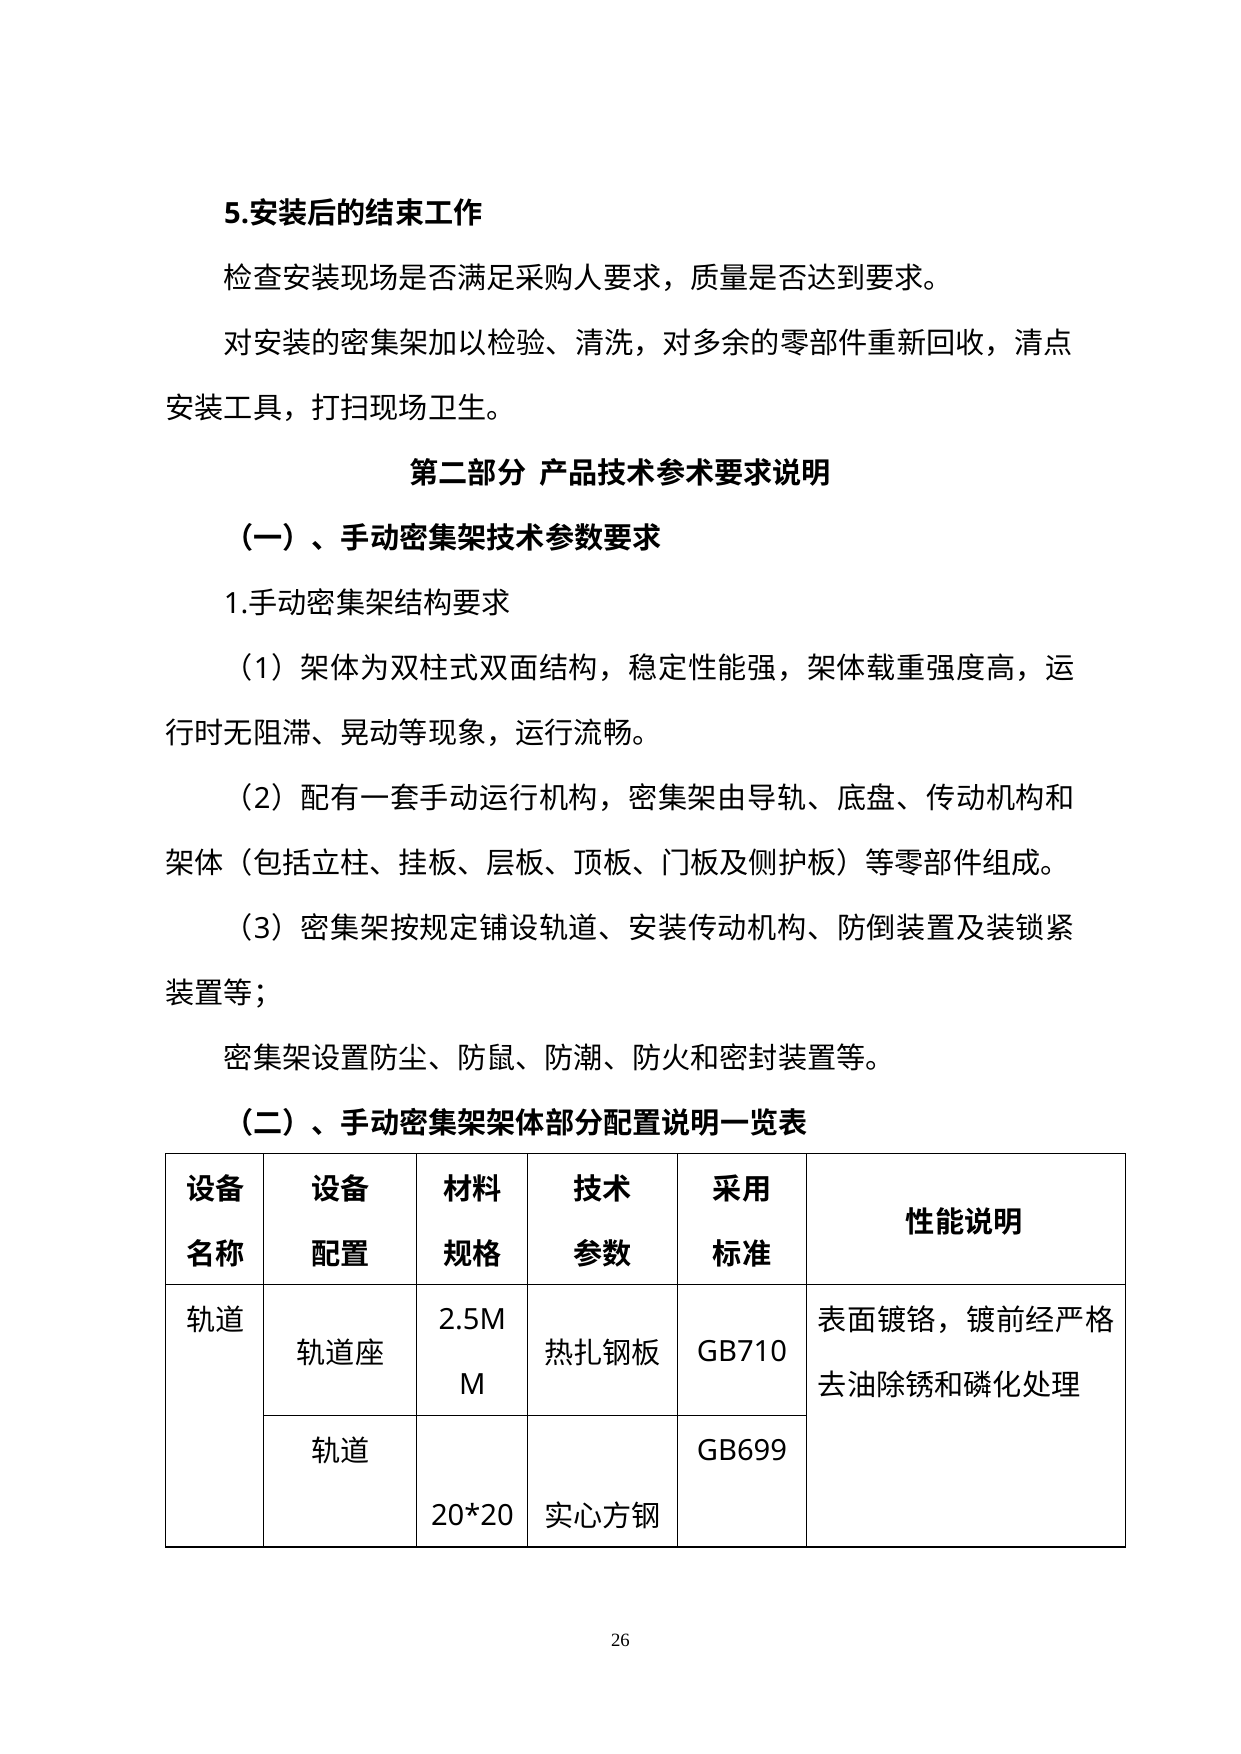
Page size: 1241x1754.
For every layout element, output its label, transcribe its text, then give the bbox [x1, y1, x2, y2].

text （3）密集架按规定铺设轨道、安装传动机构、防倒装置及装锁紧装置等； [165, 893, 1075, 1023]
text 检查安装现场是否满足采购人要求，质量是否达到要求。 [165, 243, 1075, 308]
table_cell 实心方钢 [528, 1416, 677, 1546]
text （二）、手动密集架架体部分配置说明一览表 [165, 1088, 1075, 1153]
text 1.手动密集架结构要求 [165, 568, 1075, 633]
table_header 采用 标准 [678, 1154, 806, 1284]
text （1）架体为双柱式双面结构，稳定性能强，架体载重强度高，运行时无阻滞、晃动等现象，运行流畅。 [165, 633, 1075, 763]
table_cell GB710 [678, 1285, 806, 1415]
table_header 性能说明 [807, 1154, 1125, 1284]
table_cell 20*20MM [417, 1416, 527, 1546]
table_header 设备 配置 [264, 1154, 416, 1284]
table_header 设备 名称 [166, 1154, 263, 1284]
text 第二部分 产品技术参术要求说明 [165, 438, 1075, 503]
table_cell 表面镀铬，镀前经严格去油除锈和磷化处理 [807, 1285, 1125, 1546]
table_cell 轨道 [166, 1285, 263, 1546]
table_cell 轨道座 [264, 1285, 416, 1415]
table_cell GB699 [678, 1416, 806, 1546]
text 密集架设置防尘、防鼠、防潮、防火和密封装置等。 [165, 1023, 1075, 1088]
table_cell 2.5MM [417, 1285, 527, 1415]
text （2）配有一套手动运行机构，密集架由导轨、底盘、传动机构和架体（包括立柱、挂板、层板、顶板、门板及侧护板）等零部件组成。 [165, 763, 1075, 893]
text 5.安装后的结束工作 [165, 178, 1075, 243]
table_header 技术 参数 [528, 1154, 677, 1284]
table_cell 轨道 [264, 1416, 416, 1546]
table_cell 热扎钢板 [528, 1285, 677, 1415]
text 对安装的密集架加以检验、清洗，对多余的零部件重新回收，清点安装工具，打扫现场卫生。 [165, 308, 1075, 438]
text （一）、手动密集架技术参数要求 [165, 503, 1075, 568]
table_header 材料 规格 [417, 1154, 527, 1284]
